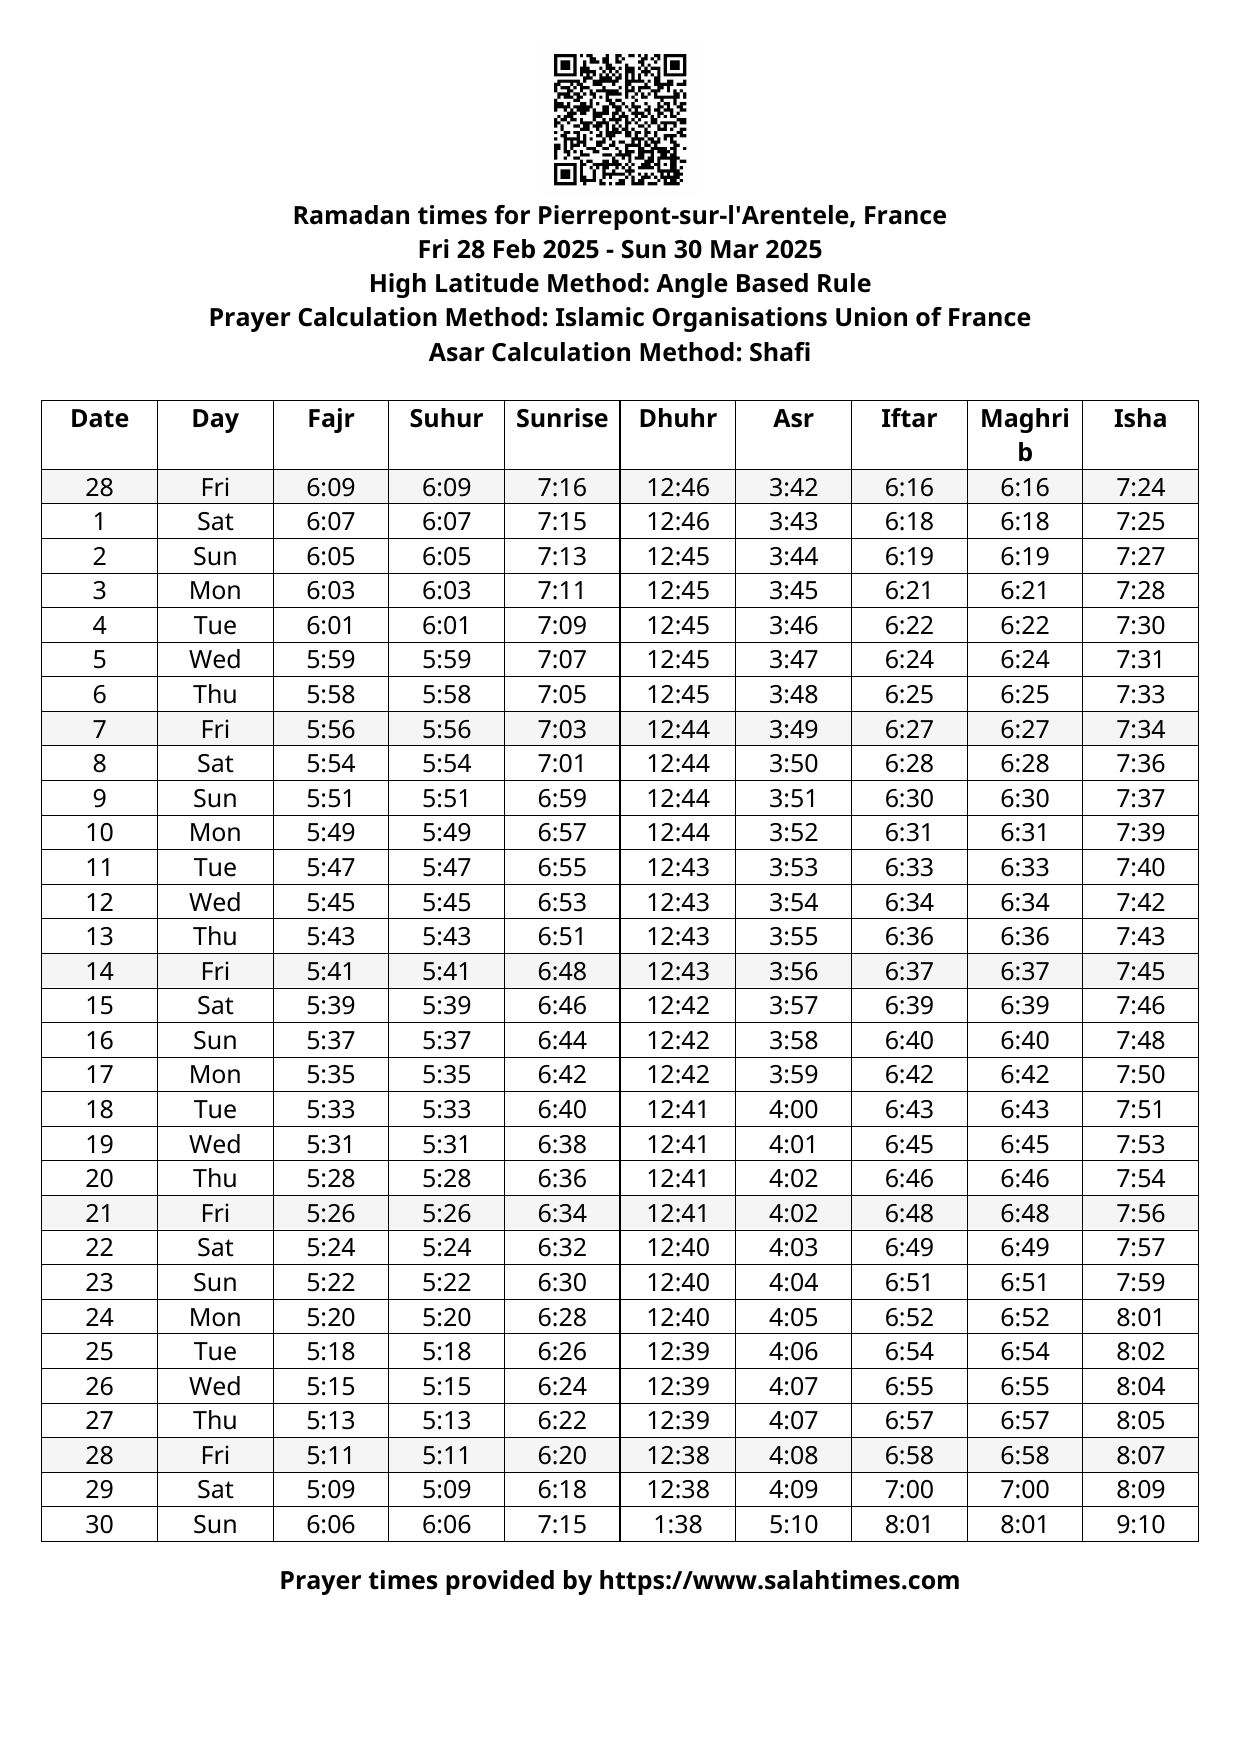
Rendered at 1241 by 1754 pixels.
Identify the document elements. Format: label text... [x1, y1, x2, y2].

table_cell 6:31 [968, 816, 1082, 849]
table_cell 5:45 [274, 885, 388, 918]
table_cell 29 [42, 1473, 157, 1506]
table_cell 6:57 [968, 1404, 1082, 1437]
table_cell 12:45 [621, 677, 735, 711]
table_cell 6:30 [852, 781, 967, 814]
table_cell 12:45 [621, 643, 735, 676]
table_cell 4:09 [736, 1473, 851, 1506]
table_cell 12:38 [621, 1473, 735, 1506]
table_cell 6:34 [852, 885, 967, 918]
table_cell 4 [42, 608, 157, 642]
table_cell 6:25 [852, 677, 967, 711]
table_cell 3:55 [736, 919, 851, 953]
table_cell 6:39 [852, 989, 967, 1022]
table_cell 6:36 [852, 919, 967, 953]
table_cell 6:51 [505, 919, 619, 953]
table_cell 20 [42, 1161, 157, 1195]
table_cell 8:01 [1083, 1300, 1198, 1333]
table_cell 12:46 [621, 504, 735, 538]
table_cell 5:18 [274, 1334, 388, 1368]
table_cell 12:41 [621, 1092, 735, 1126]
table_cell 6:57 [852, 1404, 967, 1437]
table_cell 6:09 [274, 470, 388, 503]
table_cell 6:43 [852, 1092, 967, 1126]
table_cell 6:58 [852, 1438, 967, 1472]
table_cell 6:55 [505, 850, 619, 884]
table_cell 25 [42, 1334, 157, 1368]
table_cell 5:28 [389, 1161, 504, 1195]
table_cell 6:49 [852, 1231, 967, 1264]
table_cell Sun [158, 1265, 273, 1299]
table_cell 7:31 [1083, 643, 1198, 676]
table_cell 4:07 [736, 1369, 851, 1402]
table_cell Mon [158, 574, 273, 607]
table_cell 11 [42, 850, 157, 884]
table_cell 6:36 [968, 919, 1082, 953]
table_cell 7:24 [1083, 470, 1198, 503]
table_cell 6:55 [852, 1369, 967, 1402]
table_cell 3:43 [736, 504, 851, 538]
table_cell 7:43 [1083, 919, 1198, 953]
picture [542, 41, 699, 198]
table_cell 6:18 [852, 504, 967, 538]
table_cell 5:11 [274, 1438, 388, 1472]
table_cell 7:00 [968, 1473, 1082, 1506]
table_cell 6:52 [968, 1300, 1082, 1333]
table_cell 6:05 [389, 539, 504, 572]
table_cell 12:41 [621, 1161, 735, 1195]
table_cell 8:07 [1083, 1438, 1198, 1472]
table_cell 6:30 [505, 1265, 619, 1299]
table_cell 6:03 [274, 574, 388, 607]
table_cell 12:42 [621, 989, 735, 1022]
table_cell 6:45 [852, 1127, 967, 1160]
table_cell 5:20 [389, 1300, 504, 1333]
table_cell 8:02 [1083, 1334, 1198, 1368]
table_cell 9 [42, 781, 157, 814]
table_cell 5 [42, 643, 157, 676]
table_cell 8:01 [852, 1507, 967, 1541]
table_cell 12:43 [621, 919, 735, 953]
table_cell 7:27 [1083, 539, 1198, 572]
table_cell Sun [158, 1023, 273, 1057]
table_cell 6:24 [852, 643, 967, 676]
table_cell 17 [42, 1058, 157, 1091]
table_cell 5:51 [389, 781, 504, 814]
table_cell 5:49 [274, 816, 388, 849]
table_cell 4:04 [736, 1265, 851, 1299]
table_cell 7:15 [505, 1507, 619, 1541]
table_cell 6:31 [852, 816, 967, 849]
table_cell 12 [42, 885, 157, 918]
table_cell Sun [158, 539, 273, 572]
table_cell 12:39 [621, 1334, 735, 1368]
text Fri 28 Feb 2025 - Sun 30 Mar 2025 [42, 232, 1198, 266]
table_cell 4:07 [736, 1404, 851, 1437]
table_cell 6:51 [852, 1265, 967, 1299]
table_cell 7:28 [1083, 574, 1198, 607]
table_cell Sat [158, 746, 273, 780]
table_cell 7:15 [505, 504, 619, 538]
table_cell 7:39 [1083, 816, 1198, 849]
table_cell 6:30 [968, 781, 1082, 814]
table_cell 7:46 [1083, 989, 1198, 1022]
table_cell 6:42 [505, 1058, 619, 1091]
table_cell 7:40 [1083, 850, 1198, 884]
table_cell 6:40 [505, 1092, 619, 1126]
table_cell 12:39 [621, 1404, 735, 1437]
table_cell 7:16 [505, 470, 619, 503]
table_cell 3:48 [736, 677, 851, 711]
table_cell 7:56 [1083, 1196, 1198, 1229]
table_cell 12:44 [621, 712, 735, 745]
table_cell 8:05 [1083, 1404, 1198, 1437]
table_cell 12:41 [621, 1196, 735, 1229]
table_cell 6:18 [505, 1473, 619, 1506]
table_cell 7:01 [505, 746, 619, 780]
table_cell 26 [42, 1369, 157, 1402]
table_cell 12:41 [621, 1127, 735, 1160]
table_cell 5:24 [389, 1231, 504, 1264]
table_cell 6:28 [968, 746, 1082, 780]
table_cell Sun [158, 781, 273, 814]
table_cell Wed [158, 643, 273, 676]
table_cell 7:54 [1083, 1161, 1198, 1195]
table_cell 7:33 [1083, 677, 1198, 711]
table_cell 7:42 [1083, 885, 1198, 918]
table_cell 7:45 [1083, 954, 1198, 987]
table_cell 6:43 [968, 1092, 1082, 1126]
table_cell 5:09 [274, 1473, 388, 1506]
table_cell 12:42 [621, 1058, 735, 1091]
table_cell Tue [158, 1092, 273, 1126]
table_cell Wed [158, 1127, 273, 1160]
table_cell 7:37 [1083, 781, 1198, 814]
table_cell 6:28 [505, 1300, 619, 1333]
table_cell 6:24 [505, 1369, 619, 1402]
table_cell 3:53 [736, 850, 851, 884]
table_cell Thu [158, 1404, 273, 1437]
table_cell 6:48 [852, 1196, 967, 1229]
table_cell 2 [42, 539, 157, 572]
table_cell 5:41 [389, 954, 504, 987]
table_cell 6:54 [968, 1334, 1082, 1368]
table_cell 12:43 [621, 850, 735, 884]
table_cell 6:46 [505, 989, 619, 1022]
table_cell 4:02 [736, 1196, 851, 1229]
table_cell 7:30 [1083, 608, 1198, 642]
table_cell 3 [42, 574, 157, 607]
table_cell 18 [42, 1092, 157, 1126]
table_cell 3:44 [736, 539, 851, 572]
table_cell 21 [42, 1196, 157, 1229]
table_cell 6:21 [968, 574, 1082, 607]
table_cell 5:20 [274, 1300, 388, 1333]
table_cell 6:53 [505, 885, 619, 918]
table_cell 5:35 [389, 1058, 504, 1091]
table_cell 6:59 [505, 781, 619, 814]
table_cell 3:59 [736, 1058, 851, 1091]
table_cell 5:56 [389, 712, 504, 745]
table_cell 28 [42, 1438, 157, 1472]
table_cell 6:21 [852, 574, 967, 607]
table_cell 22 [42, 1231, 157, 1264]
table_cell Wed [158, 885, 273, 918]
table_cell 4:03 [736, 1231, 851, 1264]
table_cell 6:57 [505, 816, 619, 849]
table_cell 7:48 [1083, 1023, 1198, 1057]
table_cell 5:31 [274, 1127, 388, 1160]
table_cell 6:37 [968, 954, 1082, 987]
table_cell 5:28 [274, 1161, 388, 1195]
text Prayer Calculation Method: Islamic Organisations Union of France [42, 300, 1198, 334]
table_cell Thu [158, 677, 273, 711]
table_cell Thu [158, 919, 273, 953]
table_cell 30 [42, 1507, 157, 1541]
table_cell 7:51 [1083, 1092, 1198, 1126]
table_cell 3:47 [736, 643, 851, 676]
table_cell 12:44 [621, 746, 735, 780]
table_header Iftar [852, 401, 967, 469]
table_cell 6:16 [852, 470, 967, 503]
table_cell 6:42 [852, 1058, 967, 1091]
table_cell 12:42 [621, 1023, 735, 1057]
table_cell 12:43 [621, 885, 735, 918]
text Prayer times provided by https://www.salahtimes.com [42, 1563, 1198, 1597]
table_cell 5:13 [389, 1404, 504, 1437]
table_cell 6:09 [389, 470, 504, 503]
table_cell 1 [42, 504, 157, 538]
table_cell 6:25 [968, 677, 1082, 711]
table_header Isha [1083, 401, 1198, 469]
table_cell 3:58 [736, 1023, 851, 1057]
table_cell 5:58 [274, 677, 388, 711]
table_cell 3:45 [736, 574, 851, 607]
table_cell 12:45 [621, 539, 735, 572]
table_cell 6:07 [274, 504, 388, 538]
table_cell 6:40 [968, 1023, 1082, 1057]
table_cell 6:39 [968, 989, 1082, 1022]
table_cell 7:11 [505, 574, 619, 607]
text Ramadan times for Pierrepont-sur-l'Arentele, France [42, 198, 1198, 232]
table_cell Tue [158, 1334, 273, 1368]
table_cell 5:15 [274, 1369, 388, 1402]
table_cell 3:42 [736, 470, 851, 503]
table_cell 5:24 [274, 1231, 388, 1264]
table_cell 14 [42, 954, 157, 987]
table_cell 6:07 [389, 504, 504, 538]
table_cell 7 [42, 712, 157, 745]
table_cell Sat [158, 1473, 273, 1506]
table_cell 6:51 [968, 1265, 1082, 1299]
table_cell 10 [42, 816, 157, 849]
table_cell Mon [158, 1300, 273, 1333]
table_cell 7:25 [1083, 504, 1198, 538]
table_cell 1:38 [621, 1507, 735, 1541]
table_cell 5:49 [389, 816, 504, 849]
table_cell Tue [158, 850, 273, 884]
table_cell 6:28 [852, 746, 967, 780]
table_header Sunrise [505, 401, 619, 469]
text Asar Calculation Method: Shafi [42, 334, 1198, 368]
table_cell 7:13 [505, 539, 619, 572]
table_cell 7:57 [1083, 1231, 1198, 1264]
table_cell 6:33 [968, 850, 1082, 884]
table_cell 4:01 [736, 1127, 851, 1160]
table_cell 6:48 [505, 954, 619, 987]
table_header Asr [736, 401, 851, 469]
table_cell 5:54 [274, 746, 388, 780]
table_cell 12:44 [621, 816, 735, 849]
table_cell 12:40 [621, 1231, 735, 1264]
table_cell 4:05 [736, 1300, 851, 1333]
table_cell 6:16 [968, 470, 1082, 503]
table_cell 8:09 [1083, 1473, 1198, 1506]
table_cell 6:20 [505, 1438, 619, 1472]
table_cell 12:40 [621, 1265, 735, 1299]
table_cell Fri [158, 712, 273, 745]
table_cell 24 [42, 1300, 157, 1333]
table_header Dhuhr [621, 401, 735, 469]
table_cell 5:47 [274, 850, 388, 884]
table_cell 5:10 [736, 1507, 851, 1541]
table_cell 8:01 [968, 1507, 1082, 1541]
table_cell 6:49 [968, 1231, 1082, 1264]
table_cell 12:44 [621, 781, 735, 814]
table_cell 6:19 [852, 539, 967, 572]
table_cell 7:59 [1083, 1265, 1198, 1299]
table_header Fajr [274, 401, 388, 469]
table_cell 6 [42, 677, 157, 711]
table_cell 5:37 [274, 1023, 388, 1057]
table_cell 3:51 [736, 781, 851, 814]
table_cell 5:43 [389, 919, 504, 953]
table_cell Wed [158, 1369, 273, 1402]
table_cell 3:57 [736, 989, 851, 1022]
table_cell 5:39 [389, 989, 504, 1022]
table_cell 5:09 [389, 1473, 504, 1506]
table_cell 12:39 [621, 1369, 735, 1402]
table_header Maghrib [968, 401, 1082, 469]
table_cell 5:47 [389, 850, 504, 884]
text High Latitude Method: Angle Based Rule [42, 266, 1198, 300]
table_cell 6:40 [852, 1023, 967, 1057]
table_cell Thu [158, 1161, 273, 1195]
table_cell 12:45 [621, 608, 735, 642]
table_cell 9:10 [1083, 1507, 1198, 1541]
table_cell 6:36 [505, 1161, 619, 1195]
table_cell 6:54 [852, 1334, 967, 1368]
table_cell 5:45 [389, 885, 504, 918]
table_cell 19 [42, 1127, 157, 1160]
table_cell 6:34 [968, 885, 1082, 918]
table_cell Mon [158, 816, 273, 849]
table_cell 12:40 [621, 1300, 735, 1333]
table_cell 6:46 [968, 1161, 1082, 1195]
table_cell 3:49 [736, 712, 851, 745]
table_cell Fri [158, 954, 273, 987]
table_cell 4:02 [736, 1161, 851, 1195]
table_cell 7:36 [1083, 746, 1198, 780]
table_cell 15 [42, 989, 157, 1022]
table_cell 8:04 [1083, 1369, 1198, 1402]
table_cell 5:51 [274, 781, 388, 814]
table_cell 5:22 [389, 1265, 504, 1299]
table_cell Sun [158, 1507, 273, 1541]
table_cell 3:52 [736, 816, 851, 849]
table_cell 7:50 [1083, 1058, 1198, 1091]
table_cell 6:52 [852, 1300, 967, 1333]
table_cell 16 [42, 1023, 157, 1057]
table_cell 5:26 [389, 1196, 504, 1229]
table_cell 4:06 [736, 1334, 851, 1368]
table_cell 23 [42, 1265, 157, 1299]
table_cell 6:44 [505, 1023, 619, 1057]
table_cell 5:59 [389, 643, 504, 676]
table_cell 7:03 [505, 712, 619, 745]
table_cell 5:11 [389, 1438, 504, 1472]
table_header Day [158, 401, 273, 469]
table_cell 6:32 [505, 1231, 619, 1264]
table_cell 6:58 [968, 1438, 1082, 1472]
table_cell 7:53 [1083, 1127, 1198, 1160]
table_cell Sat [158, 504, 273, 538]
table_cell 3:50 [736, 746, 851, 780]
table_cell 13 [42, 919, 157, 953]
table_cell 12:46 [621, 470, 735, 503]
table_cell 6:06 [389, 1507, 504, 1541]
table_cell 7:00 [852, 1473, 967, 1506]
table_cell 5:18 [389, 1334, 504, 1368]
table_cell 6:55 [968, 1369, 1082, 1402]
table_cell 6:26 [505, 1334, 619, 1368]
table_cell Fri [158, 470, 273, 503]
table_cell 6:34 [505, 1196, 619, 1229]
table_cell 5:59 [274, 643, 388, 676]
table_cell 7:05 [505, 677, 619, 711]
table_cell 4:08 [736, 1438, 851, 1472]
table_cell 6:06 [274, 1507, 388, 1541]
table_cell Sat [158, 989, 273, 1022]
table_cell 3:46 [736, 608, 851, 642]
table_cell 6:27 [968, 712, 1082, 745]
table_cell 6:03 [389, 574, 504, 607]
table_cell 6:24 [968, 643, 1082, 676]
table_cell 5:35 [274, 1058, 388, 1091]
table_cell 28 [42, 470, 157, 503]
table_cell 6:42 [968, 1058, 1082, 1091]
table_cell 6:18 [968, 504, 1082, 538]
table_cell 3:56 [736, 954, 851, 987]
table_header Suhur [389, 401, 504, 469]
table_cell 7:07 [505, 643, 619, 676]
table_cell 27 [42, 1404, 157, 1437]
table_cell 6:45 [968, 1127, 1082, 1160]
table_cell 6:22 [968, 608, 1082, 642]
table_cell 7:09 [505, 608, 619, 642]
table_cell Tue [158, 608, 273, 642]
table_cell 5:37 [389, 1023, 504, 1057]
table_cell 6:22 [505, 1404, 619, 1437]
table_cell 6:37 [852, 954, 967, 987]
table_cell 6:01 [274, 608, 388, 642]
table_cell 6:01 [389, 608, 504, 642]
table_cell 12:43 [621, 954, 735, 987]
table_cell 6:27 [852, 712, 967, 745]
table_cell 8 [42, 746, 157, 780]
table_cell 5:56 [274, 712, 388, 745]
table_cell 5:41 [274, 954, 388, 987]
table_cell Mon [158, 1058, 273, 1091]
table_cell 5:33 [389, 1092, 504, 1126]
table_cell 6:33 [852, 850, 967, 884]
table_cell 5:13 [274, 1404, 388, 1437]
table_cell 6:19 [968, 539, 1082, 572]
table_cell Fri [158, 1196, 273, 1229]
table_cell 5:43 [274, 919, 388, 953]
table_cell 5:58 [389, 677, 504, 711]
table_cell 5:39 [274, 989, 388, 1022]
table_cell Sat [158, 1231, 273, 1264]
table_cell 6:38 [505, 1127, 619, 1160]
table_cell Fri [158, 1438, 273, 1472]
table_cell 5:15 [389, 1369, 504, 1402]
table_cell 3:54 [736, 885, 851, 918]
table_cell 6:22 [852, 608, 967, 642]
table_cell 5:33 [274, 1092, 388, 1126]
table_cell 5:26 [274, 1196, 388, 1229]
table_cell 12:38 [621, 1438, 735, 1472]
table_cell 4:00 [736, 1092, 851, 1126]
table_cell 5:54 [389, 746, 504, 780]
table_cell 6:48 [968, 1196, 1082, 1229]
table_header Date [42, 401, 157, 469]
table_cell 5:22 [274, 1265, 388, 1299]
table_cell 12:45 [621, 574, 735, 607]
table_cell 7:34 [1083, 712, 1198, 745]
table_cell 5:31 [389, 1127, 504, 1160]
table_cell 6:46 [852, 1161, 967, 1195]
table_cell 6:05 [274, 539, 388, 572]
